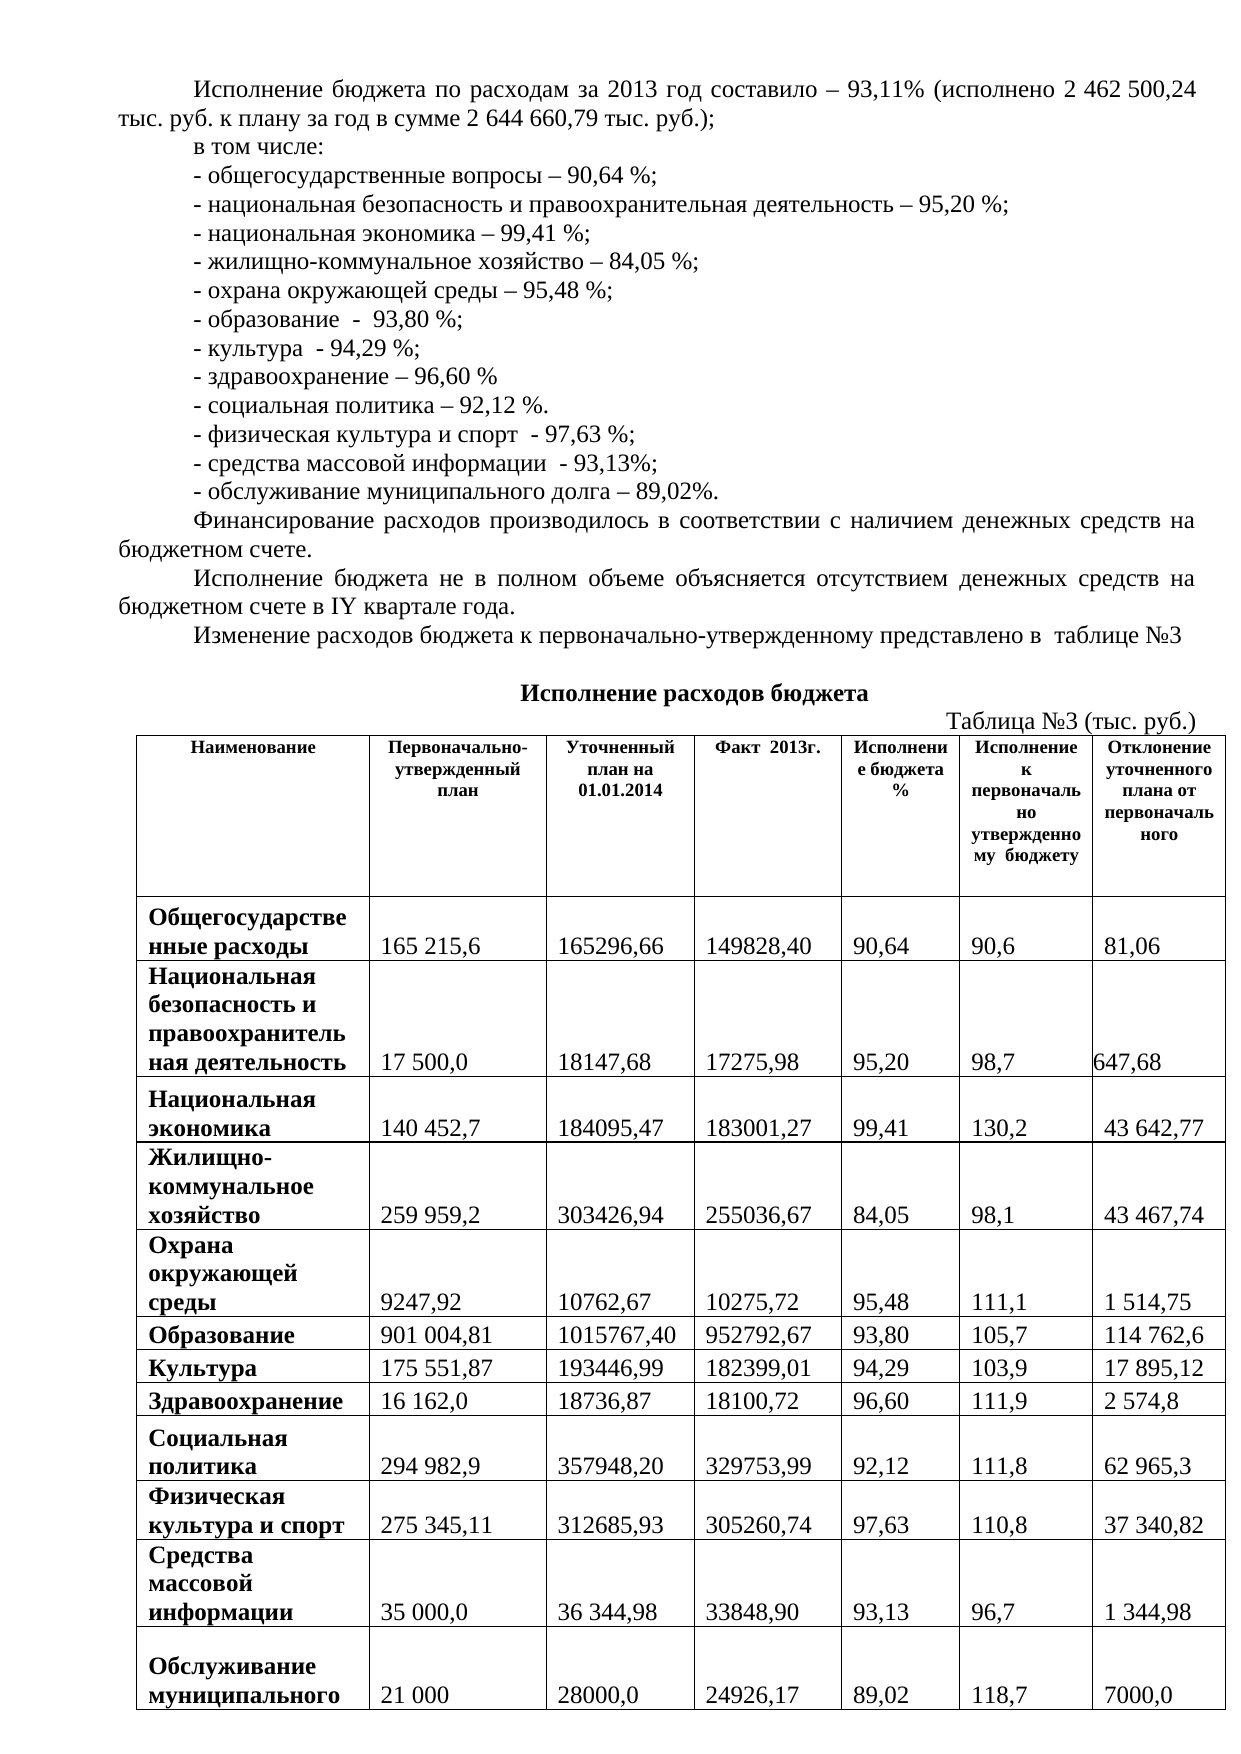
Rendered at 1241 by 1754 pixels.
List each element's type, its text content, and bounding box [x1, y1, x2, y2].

table_cell 184095,47 [547, 1077, 694, 1141]
table_cell 130,2 [960, 1077, 1092, 1141]
table_cell 90,6 [960, 897, 1092, 960]
table_cell 255036,67 [695, 1143, 841, 1229]
table_cell 193446,99 [547, 1350, 694, 1382]
text Исполнение бюджета по расходам за 2013 год составило – 93,11% (исполнено 2 462 500,24 тыс. руб. к плану за год в сумме 2 644 660,79 тыс. руб.); [118, 74, 1196, 131]
table_cell 183001,27 [695, 1077, 841, 1141]
table_cell Социальная политика [137, 1416, 369, 1480]
table_cell 165 215,6 [370, 897, 546, 960]
text - социальная политика – 92,12 %. [118, 390, 1196, 419]
table_cell 62 965,3 [1093, 1416, 1225, 1480]
table_cell 329753,99 [695, 1416, 841, 1480]
table_cell 275 345,11 [370, 1481, 546, 1539]
table_cell 98,7 [960, 961, 1092, 1076]
table_cell 259 959,2 [370, 1143, 546, 1229]
table_cell 10762,67 [547, 1230, 694, 1316]
table_cell 1 514,75 [1093, 1230, 1225, 1316]
table_cell 303426,94 [547, 1143, 694, 1229]
table_cell Образование [137, 1317, 369, 1349]
text - национальная безопасность и правоохранительная деятельность – 95,20 %; [118, 189, 1196, 218]
table_cell 93,13 [842, 1540, 959, 1626]
table_cell 89,02 [842, 1627, 959, 1708]
table_header Наименование [137, 736, 369, 896]
table_cell 7000,0 [1093, 1627, 1225, 1708]
table_cell 92,12 [842, 1416, 959, 1480]
table_cell Охрана окружающей среды [137, 1230, 369, 1316]
table_cell 118,7 [960, 1627, 1092, 1708]
text - общегосударственные вопросы – 90,64 %; [118, 160, 1196, 189]
table_cell 140 452,7 [370, 1077, 546, 1141]
table_cell 18100,72 [695, 1383, 841, 1414]
table_cell 21 000 [370, 1627, 546, 1708]
text Изменение расходов бюджета к первоначально-утвержденному представлено в таблице №3 [118, 620, 1196, 649]
table_cell 97,63 [842, 1481, 959, 1539]
table_cell 95,20 [842, 961, 959, 1076]
table_cell 1 344,98 [1093, 1540, 1225, 1626]
table_cell Здравоохранение [137, 1383, 369, 1414]
table_cell 1015767,40 [547, 1317, 694, 1349]
text в том числе: [118, 131, 1196, 160]
table_cell 17 895,12 [1093, 1350, 1225, 1382]
table_cell Средства массовой информации [137, 1540, 369, 1626]
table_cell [137, 1627, 369, 1708]
table_cell 647,68 [1093, 961, 1225, 1076]
table_cell 357948,20 [547, 1416, 694, 1480]
table_cell 84,05 [842, 1143, 959, 1229]
table_cell Общегосударственные расходы [137, 897, 369, 960]
text Финансирование расходов производилось в соответствии с наличием денежных средств на бюджетном счете. [118, 505, 1196, 563]
table_cell 95,48 [842, 1230, 959, 1316]
table_cell 36 344,98 [547, 1540, 694, 1626]
table_cell 2 574,8 [1093, 1383, 1225, 1414]
text - здравоохранение – 96,60 % [118, 361, 1196, 390]
table_cell 110,8 [960, 1481, 1092, 1539]
table_cell 165296,66 [547, 897, 694, 960]
table_cell 37 340,82 [1093, 1481, 1225, 1539]
table_cell 16 162,0 [370, 1383, 546, 1414]
table_cell 43 642,77 [1093, 1077, 1225, 1141]
table_cell 175 551,87 [370, 1350, 546, 1382]
text - национальная экономика – 99,41 %; [118, 218, 1196, 246]
table_cell 9247,92 [370, 1230, 546, 1316]
table_cell 149828,40 [695, 897, 841, 960]
table_cell 33848,90 [695, 1540, 841, 1626]
text - образование - 93,80 %; [118, 304, 1196, 333]
table_cell 105,7 [960, 1317, 1092, 1349]
table_cell 103,9 [960, 1350, 1092, 1382]
text Исполнение расходов бюджета [118, 678, 1196, 706]
table_cell 98,1 [960, 1143, 1092, 1229]
table_cell 96,7 [960, 1540, 1092, 1626]
table_cell Национальная безопасность и правоохранительная деятельность [137, 961, 369, 1076]
table_cell 35 000,0 [370, 1540, 546, 1626]
table_cell 305260,74 [695, 1481, 841, 1539]
table_cell 294 982,9 [370, 1416, 546, 1480]
table_cell 81,06 [1093, 897, 1225, 960]
table_cell 952792,67 [695, 1317, 841, 1349]
table_header Факт 2013г. [695, 736, 841, 896]
text - обслуживание муниципального долга – 89,02%. [118, 476, 1196, 505]
table_cell Физическая культура и спорт [137, 1481, 369, 1539]
text Исполнение бюджета не в полном объеме объясняется отсутствием денежных средств на бюджетном счете в IY квартале года. [118, 563, 1196, 620]
table_cell 901 004,81 [370, 1317, 546, 1349]
table_cell 17275,98 [695, 961, 841, 1076]
table_cell 17 500,0 [370, 961, 546, 1076]
table_cell Жилищно-коммунальное хозяйство [137, 1143, 369, 1229]
table_cell 114 762,6 [1093, 1317, 1225, 1349]
table_header Уточненный план на 01.01.2014 [547, 736, 694, 896]
table_cell 10275,72 [695, 1230, 841, 1316]
table_cell Национальная экономика [137, 1077, 369, 1141]
text - жилищно-коммунальное хозяйство – 84,05 %; [118, 246, 1196, 275]
table_cell 312685,93 [547, 1481, 694, 1539]
table_cell 111,9 [960, 1383, 1092, 1414]
text - культура - 94,29 %; [118, 333, 1196, 361]
table_cell 28000,0 [547, 1627, 694, 1708]
table_cell 111,1 [960, 1230, 1092, 1316]
table_header Исполнение к первоначально утвержденному бюджету [960, 736, 1092, 896]
text - охрана окружающей среды – 95,48 %; [118, 275, 1196, 304]
table_cell Культура [137, 1350, 369, 1382]
text Таблица №3 (тыс. руб.) [62, 706, 1196, 735]
table_cell 43 467,74 [1093, 1143, 1225, 1229]
table_cell 18147,68 [547, 961, 694, 1076]
table_cell 96,60 [842, 1383, 959, 1414]
table_cell 182399,01 [695, 1350, 841, 1382]
text - средства массовой информации - 93,13%; [118, 448, 1196, 476]
table_cell 94,29 [842, 1350, 959, 1382]
table_cell 24926,17 [695, 1627, 841, 1708]
table_header Исполнение бюджета % [842, 736, 959, 896]
table_cell 18736,87 [547, 1383, 694, 1414]
table_cell 93,80 [842, 1317, 959, 1349]
table_cell 90,64 [842, 897, 959, 960]
table_cell 99,41 [842, 1077, 959, 1141]
table_cell 111,8 [960, 1416, 1092, 1480]
text - физическая культура и спорт - 97,63 %; [118, 419, 1196, 448]
table_header Первоначально-утвержденный план [370, 736, 546, 896]
table_header Отклонение уточненного плана от первоначального [1093, 736, 1225, 896]
